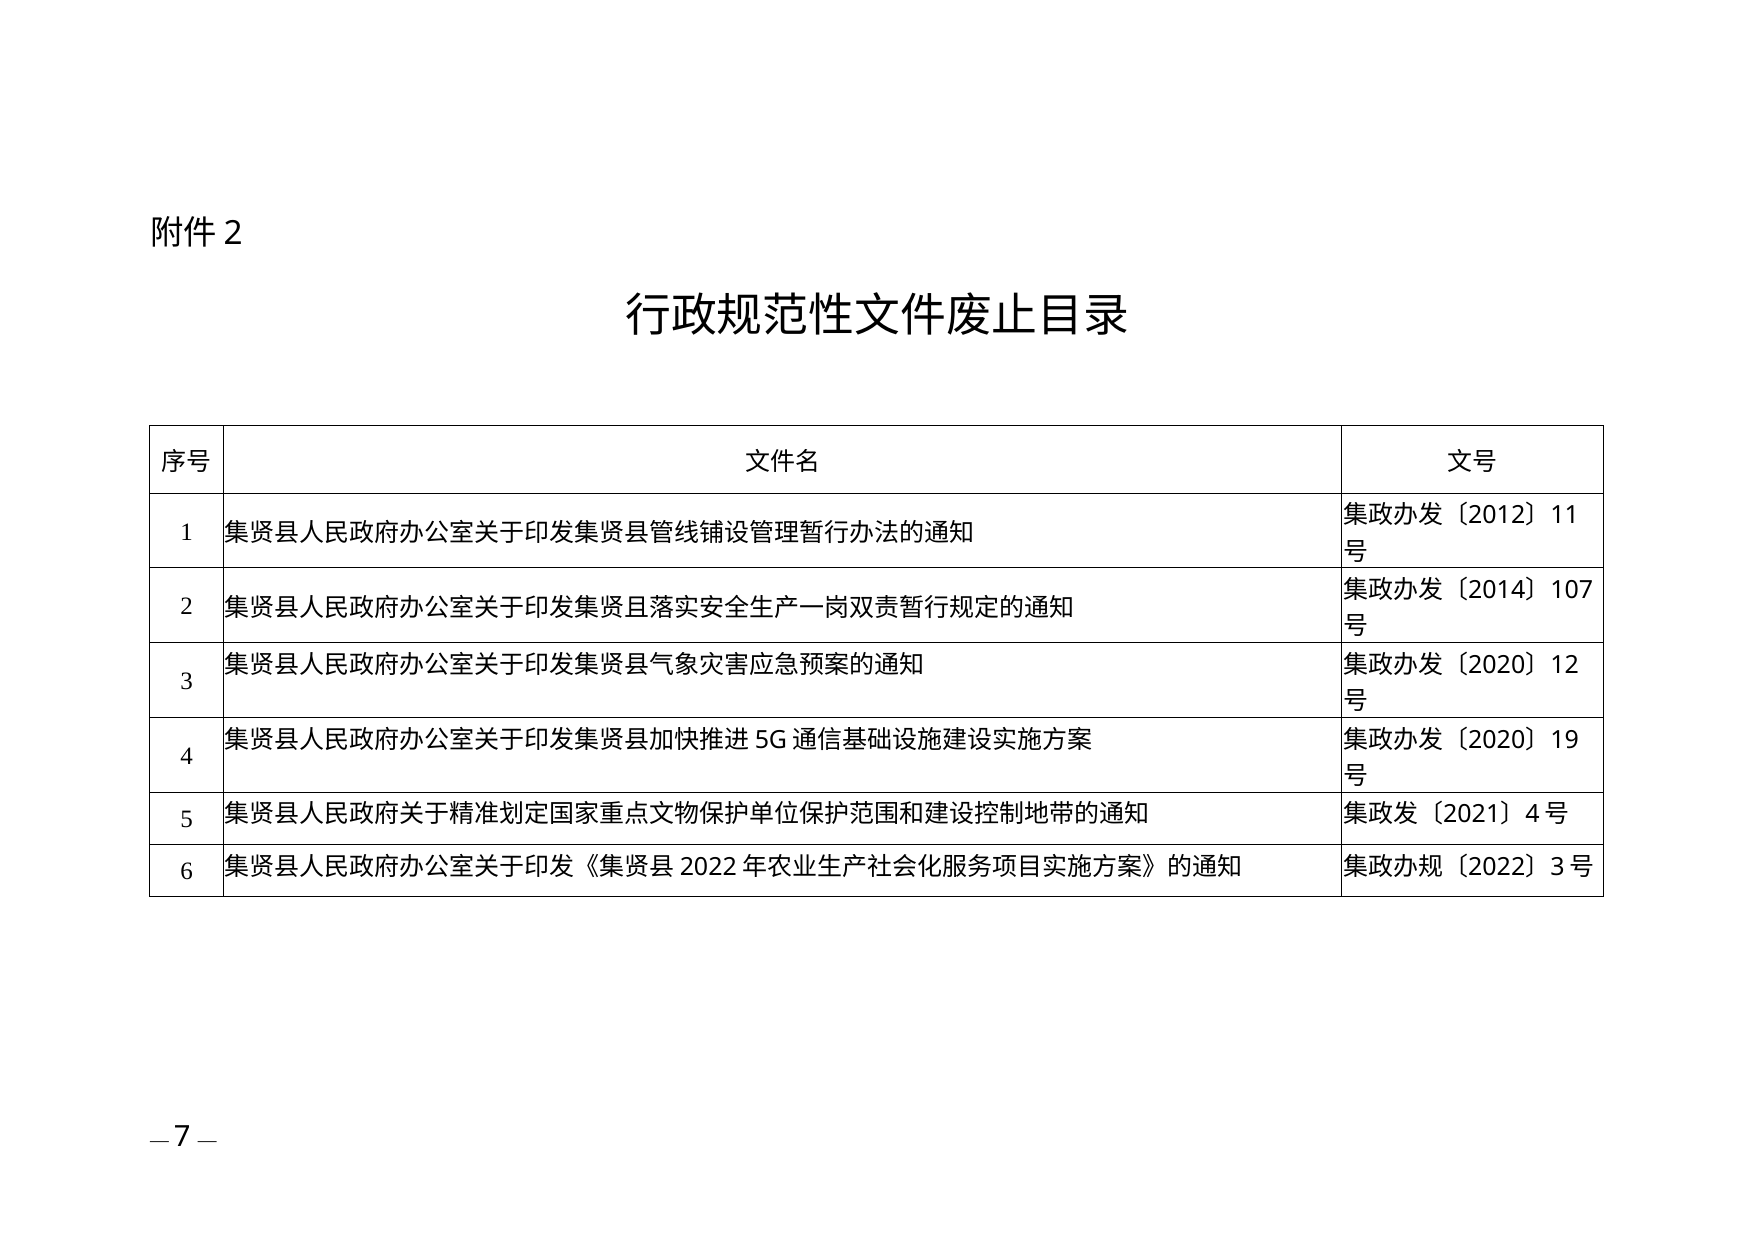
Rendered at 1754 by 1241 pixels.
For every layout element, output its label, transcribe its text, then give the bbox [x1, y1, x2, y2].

table_header 序号 [150, 426, 223, 492]
table_cell 集贤县人民政府办公室关于印发《集贤县2022年农业生产社会化服务项目实施方案》的通知 [224, 845, 1341, 896]
table_cell 5 [150, 793, 223, 844]
table_cell 6 [150, 845, 223, 896]
table_header 文号 [1342, 426, 1603, 492]
table_cell 集贤县人民政府办公室关于印发集贤县加快推进5G通信基础设施建设实施方案 [224, 718, 1341, 792]
table_cell 3 [150, 643, 223, 717]
table_cell 集贤县人民政府办公室关于印发集贤县气象灾害应急预案的通知 [224, 643, 1341, 717]
text 行政规范性文件废止目录 [150, 263, 1604, 360]
table_header 文件名 [224, 426, 1341, 492]
text 附件2 [150, 198, 1604, 263]
table_cell 集政办规〔2022〕3号 [1342, 845, 1603, 896]
table_cell 集政办发〔2020〕19号 [1342, 718, 1603, 792]
table_cell 集政办发〔2020〕12号 [1342, 643, 1603, 717]
table_cell 集政办发〔2012〕11号 [1342, 494, 1603, 567]
table_cell 4 [150, 718, 223, 792]
table_cell 集政发〔2021〕4号 [1342, 793, 1603, 844]
table_cell 1 [150, 494, 223, 567]
table_cell 2 [150, 568, 223, 642]
table_cell 集贤县人民政府办公室关于印发集贤县管线铺设管理暂行办法的通知 [224, 494, 1341, 567]
table_cell 集贤县人民政府关于精准划定国家重点文物保护单位保护范围和建设控制地带的通知 [224, 793, 1341, 844]
table_cell 集政办发〔2014〕107号 [1342, 568, 1603, 642]
table_cell 集贤县人民政府办公室关于印发集贤且落实安全生产一岗双责暂行规定的通知 [224, 568, 1341, 642]
